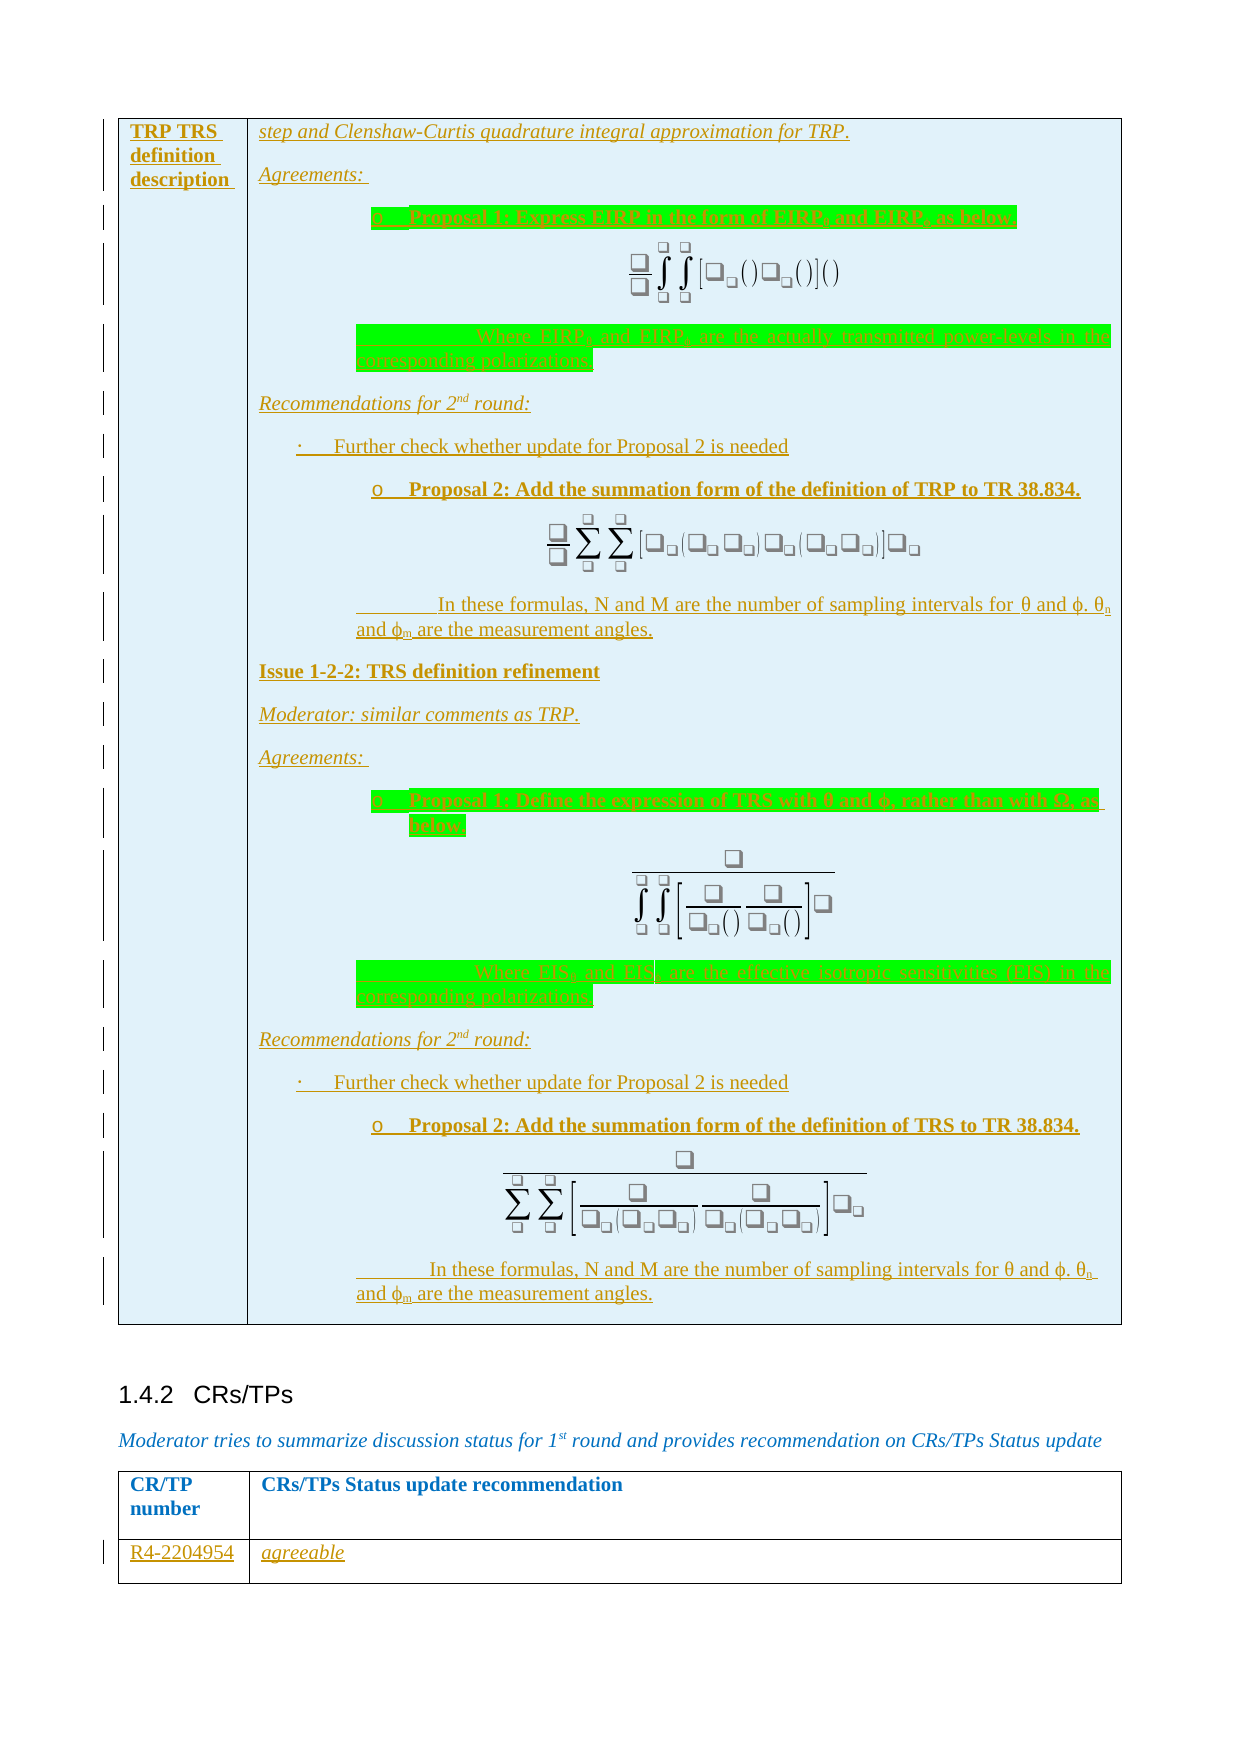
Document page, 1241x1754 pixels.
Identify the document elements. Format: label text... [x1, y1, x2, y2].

text Moderator tries to summarize discussion status for 1st round and provides recommendation on CRs/TPs Status update [118, 1428, 1122, 1452]
subtitle CRs/TPs [118, 1380, 1122, 1409]
table_header CR/TP number [119, 1472, 249, 1538]
table_cell [250, 1540, 1121, 1582]
table_cell [119, 1540, 249, 1582]
table_header CRs/TPs Status update recommendation [250, 1472, 1121, 1538]
